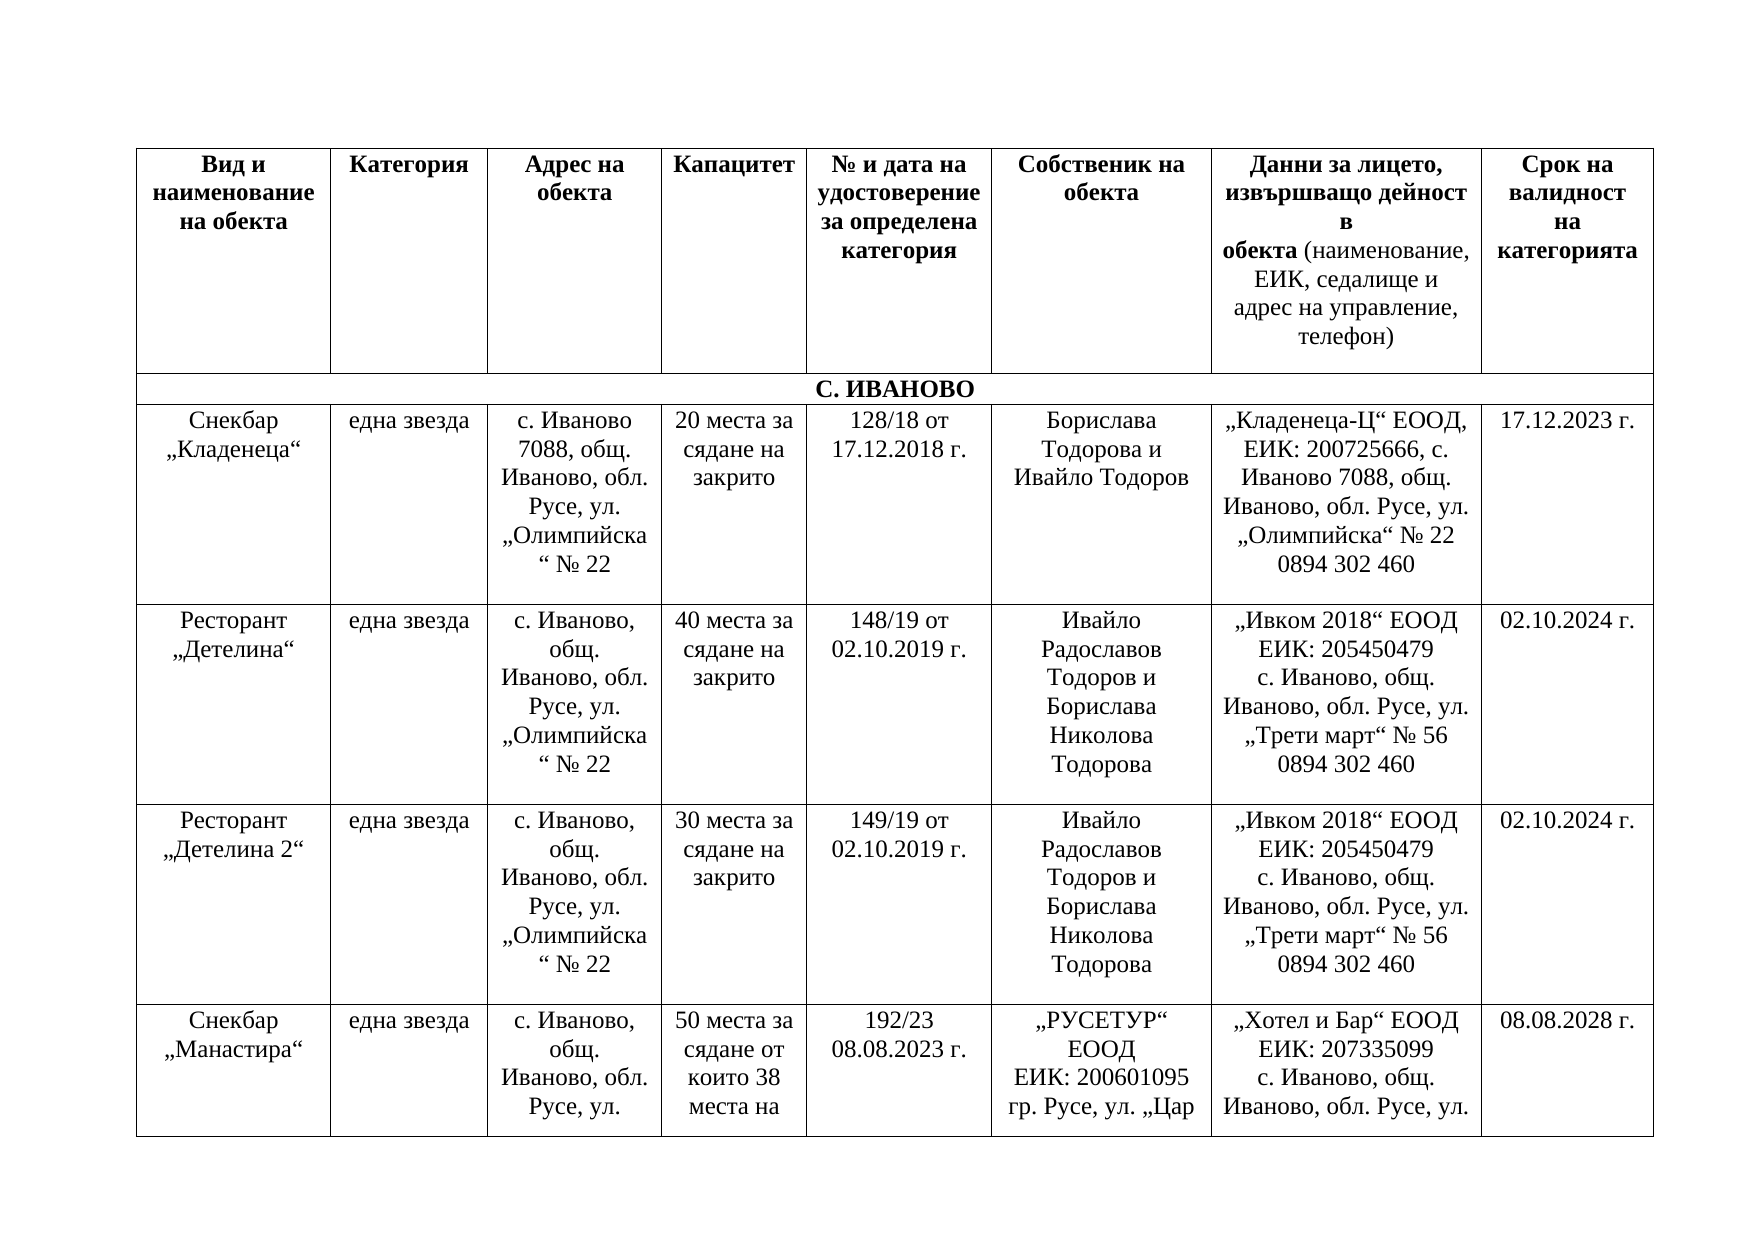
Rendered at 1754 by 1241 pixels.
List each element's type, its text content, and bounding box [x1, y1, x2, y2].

table_cell „Кладенеца-Ц“ ЕООД, ЕИК: 200725666, с. Иваново 7088, общ. Иваново, обл. Русе, ул. „Олимпийска“ № 22 0894 302 460 [1212, 405, 1481, 604]
table_cell с. Иваново 7088, общ. Иваново, обл. Русе, ул. „Олимпийска“ № 22 [488, 405, 661, 604]
table_cell Снекбар „Кладенеца“ [137, 405, 330, 604]
table_cell една звезда [331, 1005, 487, 1136]
table_cell Ресторант „Детелина“ [137, 605, 330, 804]
table_cell 02.10.2024 г. [1482, 805, 1653, 1004]
table_cell 08.08.2028 г. [1482, 1005, 1653, 1136]
table_cell 40 места за сядане на закрито [662, 605, 806, 804]
table_cell Категория [331, 149, 487, 373]
table_cell 02.10.2024 г. [1482, 605, 1653, 804]
table_cell Ресторант „Детелина 2“ [137, 805, 330, 1004]
table_cell с. Иваново, общ. Иваново, обл. Русе, ул. „Олимпийска“ № 22 [488, 805, 661, 1004]
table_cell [992, 1005, 1211, 1136]
table_cell 128/18 от 17.12.2018 г. [807, 405, 991, 604]
table_cell Ивайло Радославов Тодоров и Борислава Николова Тодорова [992, 605, 1211, 804]
table_cell № и дата на удостоверение за определена категория [807, 149, 991, 373]
table_cell 30 места за сядане на закрито [662, 805, 806, 1004]
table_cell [488, 1005, 661, 1136]
table_cell Борислава Тодорова и Ивайло Тодоров [992, 405, 1211, 604]
table_cell с. Иваново, общ. Иваново, обл. Русе, ул. „Олимпийска“ № 22 [488, 605, 661, 804]
table_cell 20 места за сядане на закрито [662, 405, 806, 604]
table_cell 148/19 от 02.10.2019 г. [807, 605, 991, 804]
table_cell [1212, 1005, 1481, 1136]
table_cell една звезда [331, 605, 487, 804]
table_cell Ивайло Радославов Тодоров и Борислава Николова Тодорова [992, 805, 1211, 1004]
table_cell 149/19 от 02.10.2019 г. [807, 805, 991, 1004]
table_cell С. ИВАНОВО [137, 374, 1653, 404]
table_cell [807, 1005, 991, 1136]
table_cell една звезда [331, 405, 487, 604]
table_cell 17.12.2023 г. [1482, 405, 1653, 604]
table_cell Снекбар „Манастира“ [137, 1005, 330, 1136]
table_cell Капацитет [662, 149, 806, 373]
table_cell Данни за лицето, извършващо дейност в обекта (наименование, ЕИК, седалище и адрес на управление, телефон) [1212, 149, 1481, 373]
table_cell една звезда [331, 805, 487, 1004]
table_cell Вид и наименование на обекта [137, 149, 330, 373]
table_cell Срок на валидност на категорията [1482, 149, 1653, 373]
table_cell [662, 1005, 806, 1136]
table_cell „Ивком 2018“ ЕООД ЕИК: 205450479 с. Иваново, общ. Иваново, обл. Русе, ул. „Трети март“ № 56 0894 302 460 [1212, 605, 1481, 804]
table_cell Собственик на обекта [992, 149, 1211, 373]
table_cell „Ивком 2018“ ЕООД ЕИК: 205450479 с. Иваново, общ. Иваново, обл. Русе, ул. „Трети март“ № 56 0894 302 460 [1212, 805, 1481, 1004]
table_cell Адрес на обекта [488, 149, 661, 373]
